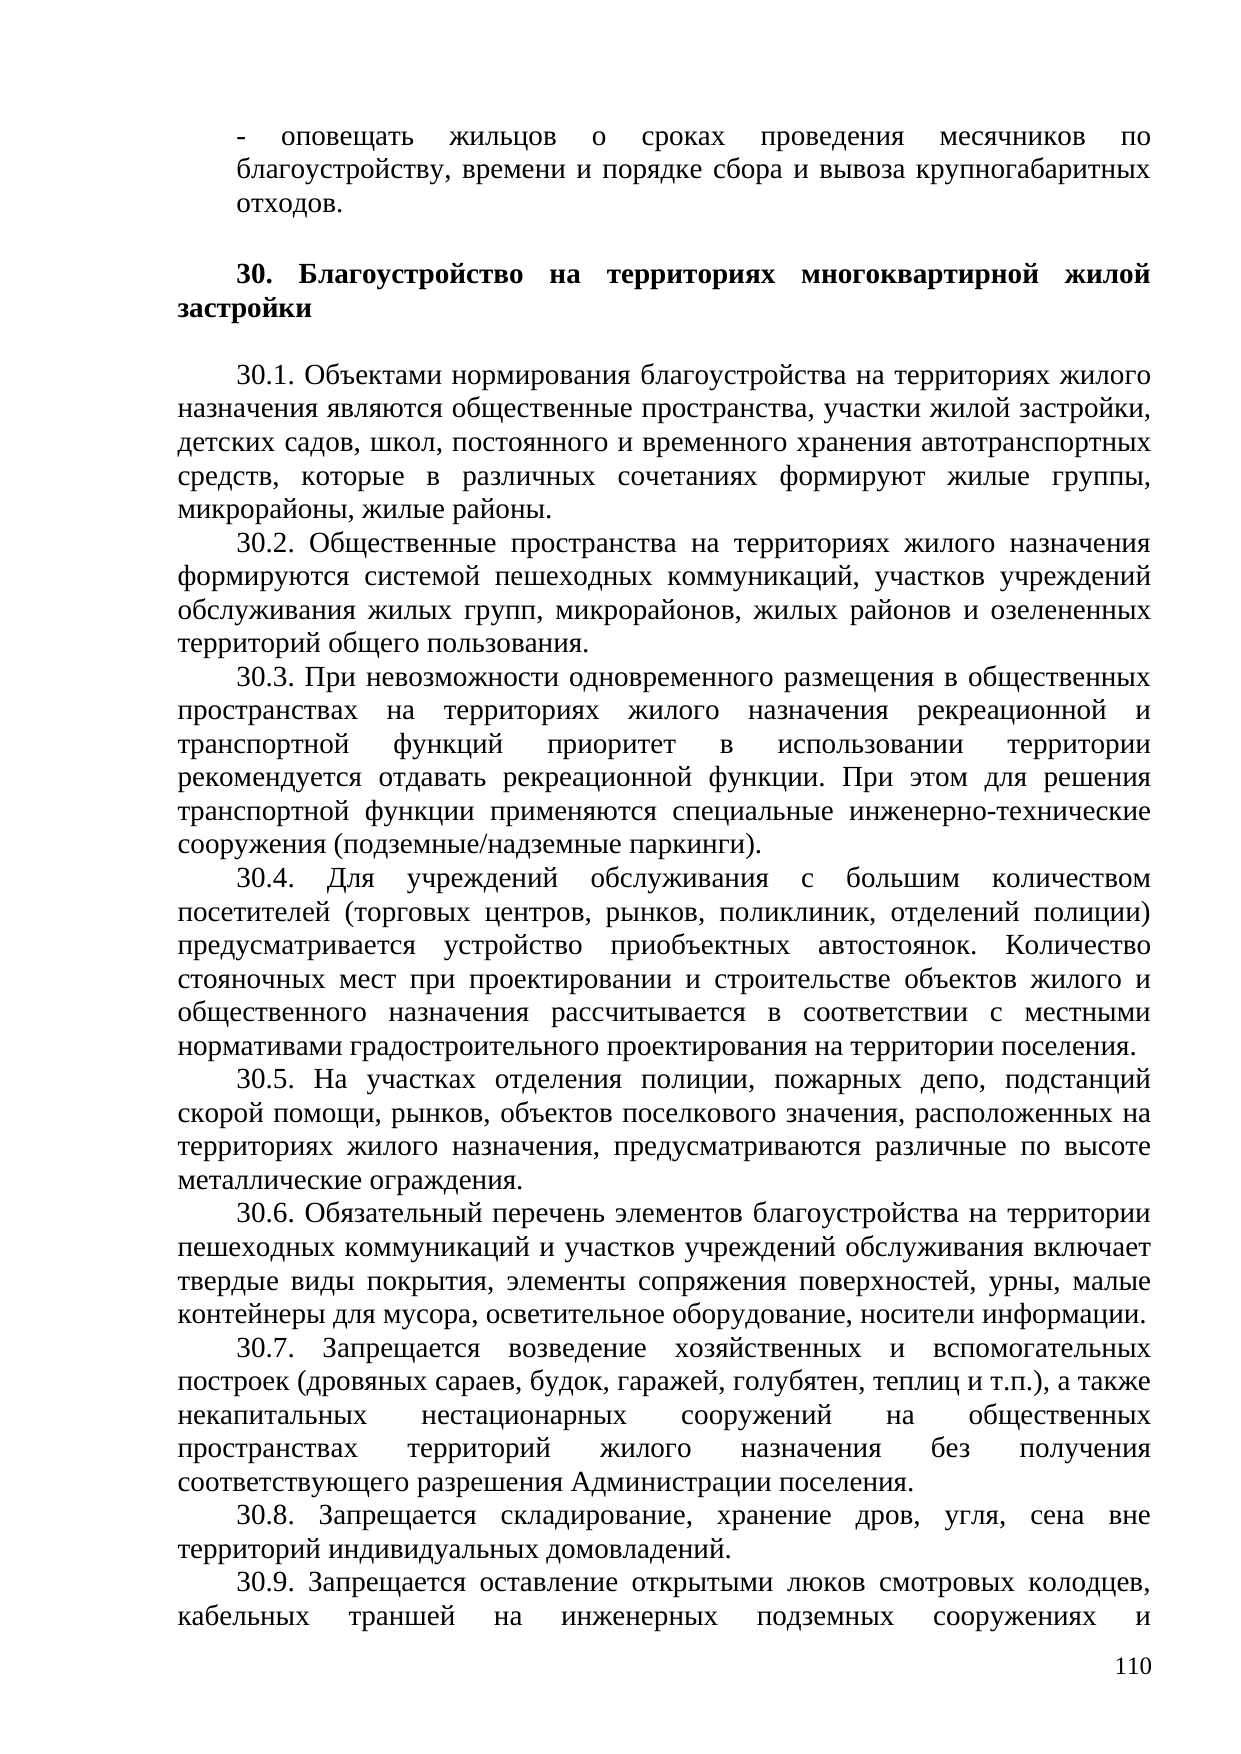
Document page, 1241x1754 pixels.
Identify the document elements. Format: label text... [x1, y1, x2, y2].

text 30.7. Запрещается возведение хозяйственных и вспомогательных построек (дровяных сараев, будок, гаражей, голубятен, теплиц и т.п.), а также некапитальных нестационарных сооружений на общественных пространствах территорий жилого назначения без получения соответствующего разрешения Администрации поселения. [177, 1330, 1152, 1497]
list - оповещать жильцов о сроках проведения месячников по благоустройству, времени и порядке сбора и вывоза крупногабаритных отходов. [236, 118, 1152, 219]
text 30.1. Объектами нормирования благоустройства на территориях жилого назначения являются общественные пространства, участки жилой застройки, детских садов, школ, постоянного и временного хранения автотранспортных средств, которые в различных сочетаниях формируют жилые группы, микрорайоны, жилые районы. [177, 357, 1152, 525]
text 30.8. Запрещается складирование, хранение дров, угля, сена вне территорий индивидуальных домовладений. [177, 1497, 1152, 1564]
text 30.5. На участках отделения полиции, пожарных депо, подстанций скорой помощи, рынков, объектов поселкового значения, расположенных на территориях жилого назначения, предусматриваются различные по высоте металлические ограждения. [177, 1061, 1152, 1196]
text 30.4. Для учреждений обслуживания с большим количеством посетителей (торговых центров, рынков, поликлиник, отделений полиции) предусматривается устройство приобъектных автостоянок. Количество стояночных мест при проектировании и строительстве объектов жилого и общественного назначения рассчитывается в соответствии с местными нормативами градостроительного проектирования на территории поселения. [177, 860, 1152, 1061]
text 30.6. Обязательный перечень элементов благоустройства на территории пешеходных коммуникаций и участков учреждений обслуживания включает твердые виды покрытия, элементы сопряжения поверхностей, урны, малые контейнеры для мусора, осветительное оборудование, носители информации. [177, 1196, 1152, 1330]
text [177, 1564, 1152, 1632]
text 30.3. При невозможности одновременного размещения в общественных пространствах на территориях жилого назначения рекреационной и транспортной функций приоритет в использовании территории рекомендуется отдавать рекреационной функции. При этом для решения транспортной функции применяются специальные инженерно-технические сооружения (подземные/надземные паркинги). [177, 659, 1152, 860]
subtitle 30. Благоустройство на территориях многоквартирной жилой застройки [177, 256, 1152, 323]
text 30.2. Общественные пространства на территориях жилого назначения формируются системой пешеходных коммуникаций, участков учреждений обслуживания жилых групп, микрорайонов, жилых районов и озелененных территорий общего пользования. [177, 525, 1152, 659]
